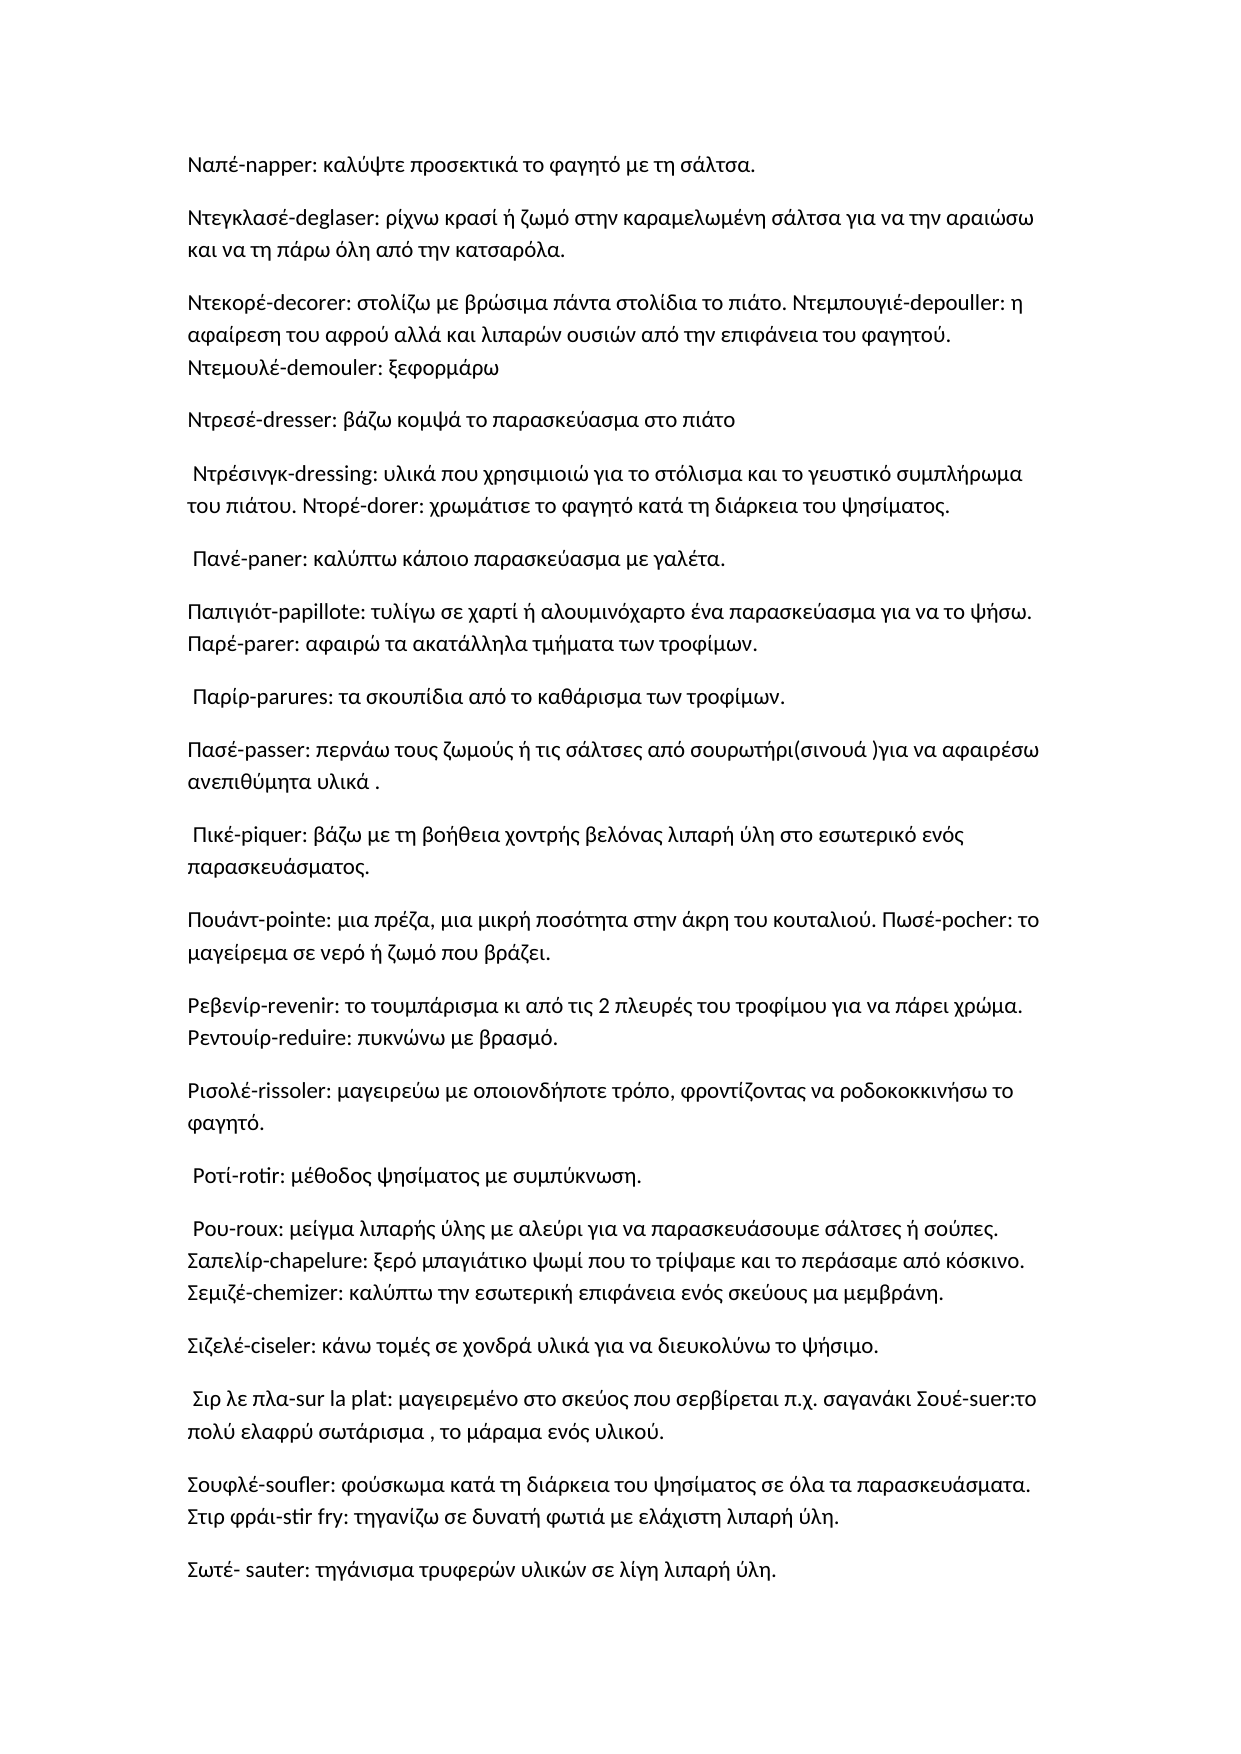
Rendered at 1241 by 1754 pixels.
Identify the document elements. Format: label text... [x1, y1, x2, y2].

text Ντρεσέ-dresser: βάζω κομψά το παρασκεύασμα στο πιάτο [187, 406, 1053, 434]
text Παρίρ-parures: τα σκουπίδια από το καθάρισμα των τροφίμων. [187, 682, 1053, 710]
text Σωτέ- sauter: τηγάνισμα τρυφερών υλικών σε λίγη λιπαρή ύλη. [187, 1555, 1053, 1583]
text Ντεγκλασέ-deglaser: ρίχνω κρασί ή ζωμό στην καραμελωμένη σάλτσα για να την αραιώσω και να τη πάρω όλη από την κατσαρόλα. [187, 203, 1053, 263]
text Σουφλέ-soufler: φούσκωμα κατά τη διάρκεια του ψησίματος σε όλα τα παρασκευάσματα. Στιρ φράι-stir fry: τηγανίζω σε δυνατή φωτιά με ελάχιστη λιπαρή ύλη. [187, 1470, 1053, 1530]
text Ρισολέ-rissoler: μαγειρεύω με οποιονδήποτε τρόπο, φροντίζοντας να ροδοκοκκινήσω το φαγητό. [187, 1076, 1053, 1136]
text Πικέ-piquer: βάζω με τη βοήθεια χοντρής βελόνας λιπαρή ύλη στο εσωτερικό ενός παρασκευάσματος. [187, 820, 1053, 881]
text Ντρέσινγκ-dressing: υλικά που χρησιμιοιώ για το στόλισμα και το γευστικό συμπλήρωμα του πιάτου. Ντορέ-dorer: χρωμάτισε το φαγητό κατά τη διάρκεια του ψησίματος. [187, 459, 1053, 519]
text Πανέ-paner: καλύπτω κάποιο παρασκεύασμα με γαλέτα. [187, 544, 1053, 572]
text Ρου-roux: μείγμα λιπαρής ύλης με αλεύρι για να παρασκευάσουμε σάλτσες ή σούπες. Σαπελίρ-chapelure: ξερό μπαγιάτικο ψωμί που το τρίψαμε και το περάσαμε από κόσκινο. Σεμιζέ-chemizer: καλύπτω την εσωτερική επιφάνεια ενός σκεύους μα μεμβράνη. [187, 1214, 1053, 1307]
text Πουάντ-pointe: μια πρέζα, μια μικρή ποσότητα στην άκρη του κουταλιού. Πωσέ-pocher: το μαγείρεμα σε νερό ή ζωμό που βράζει. [187, 906, 1053, 966]
text Ρεβενίρ-revenir: το τουμπάρισμα κι από τις 2 πλευρές του τροφίμου για να πάρει χρώμα. Ρεντουίρ-reduire: πυκνώνω με βρασμό. [187, 991, 1053, 1051]
text Σιζελέ-ciseler: κάνω τομές σε χονδρά υλικά για να διευκολύνω το ψήσιμο. [187, 1332, 1053, 1359]
text Σιρ λε πλα-sur la plat: μαγειρεμένο στο σκεύος που σερβίρεται π.χ. σαγανάκι Σουέ-suer:το πολύ ελαφρύ σωτάρισμα , το μάραμα ενός υλικού. [187, 1384, 1053, 1445]
text Πασέ-passer: περνάω τους ζωμούς ή τις σάλτσες από σουρωτήρι(σινουά )για να αφαιρέσω ανεπιθύμητα υλικά . [187, 735, 1053, 795]
text Ντεκορέ-decorer: στολίζω με βρώσιμα πάντα στολίδια το πιάτο. Ντεμπουγιέ-depouller: η αφαίρεση του αφρού αλλά και λιπαρών ουσιών από την επιφάνεια του φαγητού. Ντεμουλέ-demouler: ξεφορμάρω [187, 288, 1053, 381]
text Ροτί-rotir: μέθοδος ψησίματος με συμπύκνωση. [187, 1161, 1053, 1189]
text Ναπέ-napper: καλύψτε προσεκτικά το φαγητό με τη σάλτσα. [187, 150, 1053, 178]
text Παπιγιότ-papillote: τυλίγω σε χαρτί ή αλουμινόχαρτο ένα παρασκεύασμα για να το ψήσω. Παρέ-parer: αφαιρώ τα ακατάλληλα τμήματα των τροφίμων. [187, 597, 1053, 657]
